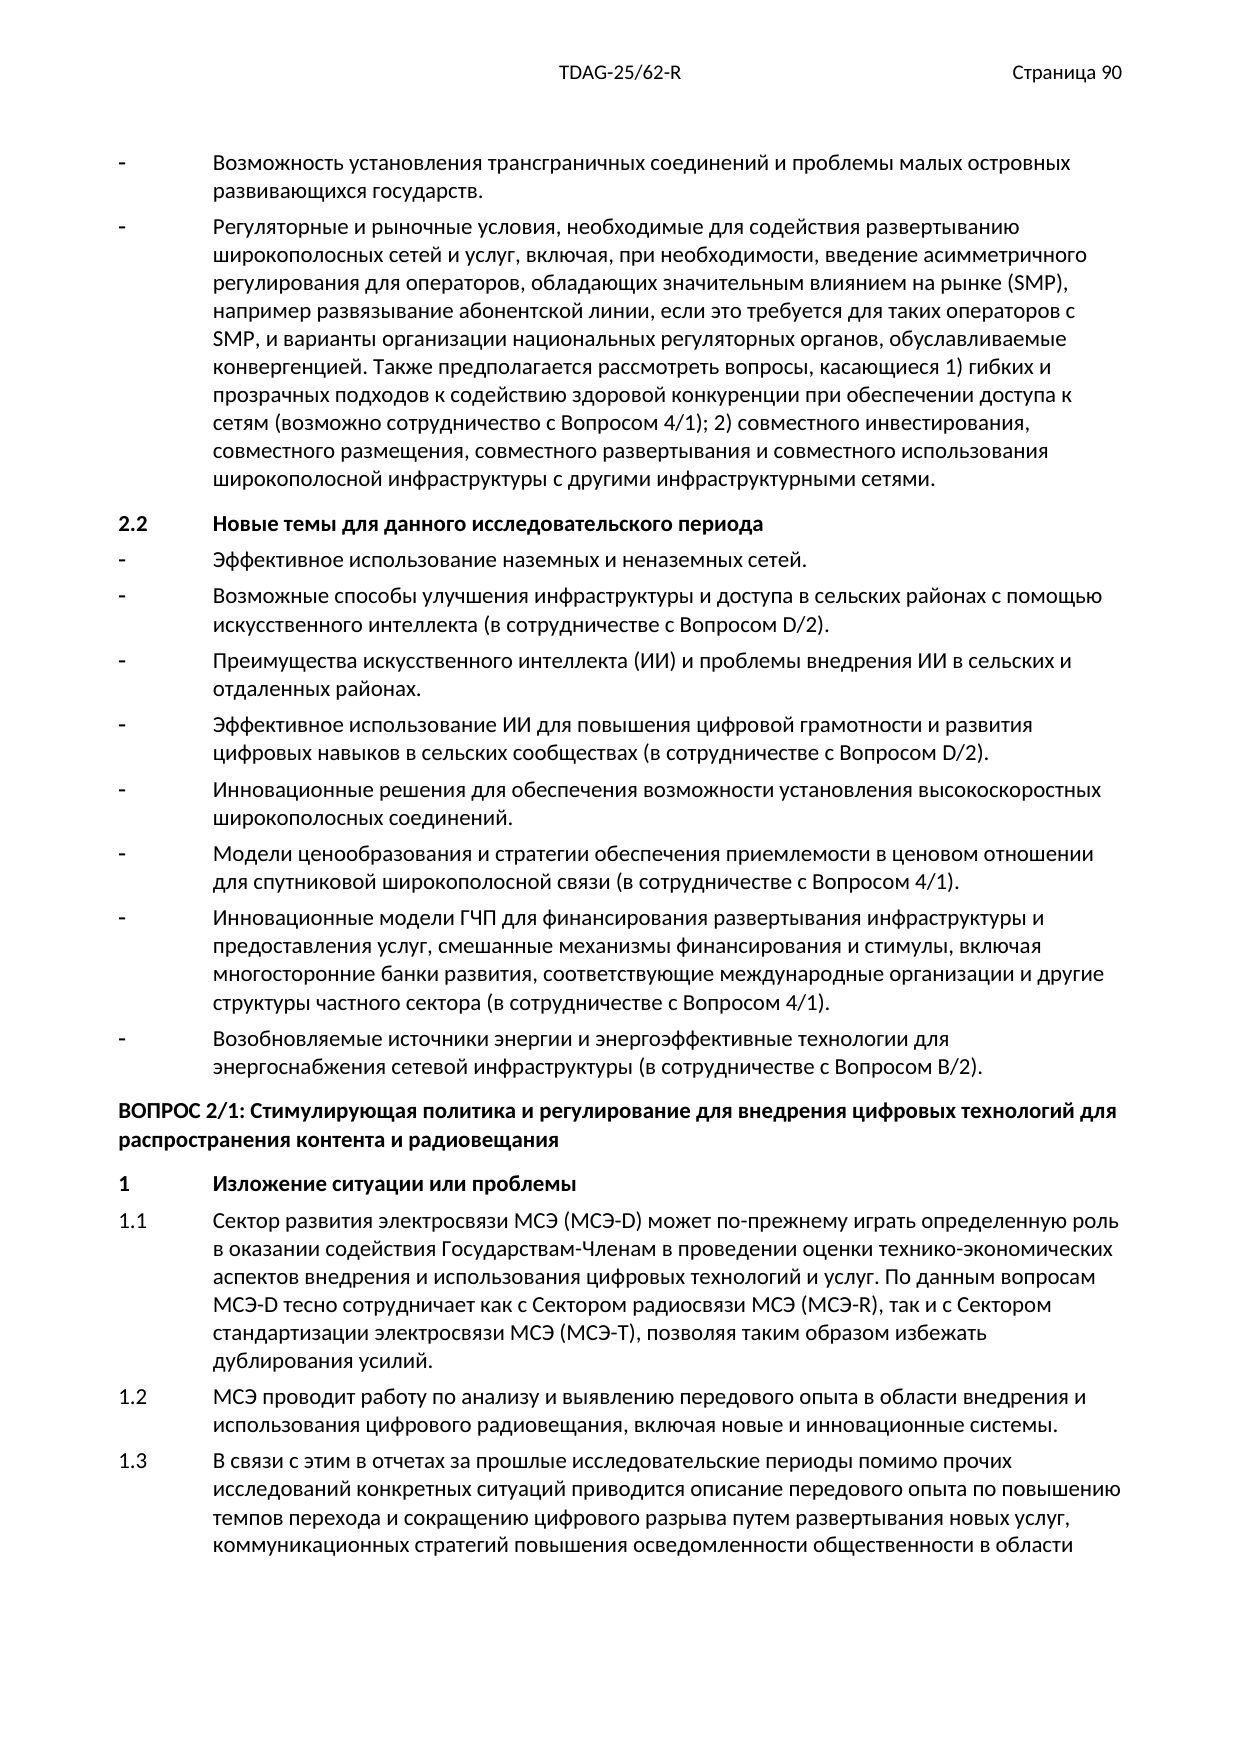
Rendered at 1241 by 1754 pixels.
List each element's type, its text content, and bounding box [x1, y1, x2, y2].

text Возможность установления трансграничных соединений и проблемы малых островных развивающихся государств. [118, 148, 1122, 204]
text Регуляторные и рыночные условия, необходимые для содействия развертыванию широкополосных сетей и услуг, включая, при необходимости, введение асимметричного регулирования для операторов, обладающих значительным влиянием на рынке (SMP), например развязывание абонентской линии, если это требуется для таких операторов с SMP, и варианты организации национальных регуляторных органов, обуславливаемые конвергенцией. Также предполагается рассмотреть вопросы, касающиеся 1) гибких и прозрачных подходов к содействию здоровой конкуренции при обеспечении доступа к сетям (возможно сотрудничество с Вопросом 4/1); 2) совместного инвестирования, совместного размещения, совместного развертывания и совместного использования широкополосной инфраструктуры с другими инфраструктурными сетями. [118, 212, 1122, 492]
subtitle ВОПРОС 2/1: Стимулирующая политика и регулирование для внедрения цифровых технологий для распространения контента и радиовещания [118, 1097, 1122, 1153]
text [118, 1447, 1122, 1559]
text Инновационные модели ГЧП для финансирования развертывания инфраструктуры и предоставления услуг, смешанные механизмы финансирования и стимулы, включая многосторонние банки развития, соответствующие международные организации и другие структуры частного сектора (в сотрудничестве с Вопросом 4/1). [118, 903, 1122, 1016]
text Возможные способы улучшения инфраструктуры и доступа в сельских районах с помощью искусственного интеллекта (в сотрудничестве с Вопросом D/2). [118, 582, 1122, 638]
text Эффективное использование наземных и неназемных сетей. [118, 545, 1122, 573]
text 1.1 Сектор развития электросвязи МСЭ (МСЭ-D) может по-прежнему играть определенную роль в оказании содействия Государствам-Членам в проведении оценки технико-экономических аспектов внедрения и использования цифровых технологий и услуг. По данным вопросам МСЭ-D тесно сотрудничает как с Сектором радиосвязи МСЭ (МСЭ-R), так и с Сектором стандартизации электросвязи МСЭ (МСЭ-Т), позволяя таким образом избежать дублирования усилий. [118, 1206, 1122, 1374]
subtitle 2.2 Новые темы для данного исследовательского периода [118, 509, 1122, 537]
text Модели ценообразования и стратегии обеспечения приемлемости в ценовом отношении для спутниковой широкополосной связи (в сотрудничестве с Вопросом 4/1). [118, 839, 1122, 895]
text Возобновляемые источники энергии и энергоэффективные технологии для энергоснабжения сетевой инфраструктуры (в сотрудничестве с Вопросом B/2). [118, 1024, 1122, 1080]
text Эффективное использование ИИ для повышения цифровой грамотности и развития цифровых навыков в сельских сообществах (в сотрудничестве с Вопросом D/2). [118, 710, 1122, 766]
text Инновационные решения для обеспечения возможности установления высокоскоростных широкополосных соединений. [118, 775, 1122, 831]
text Преимущества искусственного интеллекта (ИИ) и проблемы внедрения ИИ в сельских и отдаленных районах. [118, 646, 1122, 702]
text 1.2 МСЭ проводит работу по анализу и выявлению передового опыта в области внедрения и использования цифрового радиовещания, включая новые и инновационные системы. [118, 1382, 1122, 1438]
subtitle 1 Изложение ситуации или проблемы [118, 1169, 1122, 1197]
